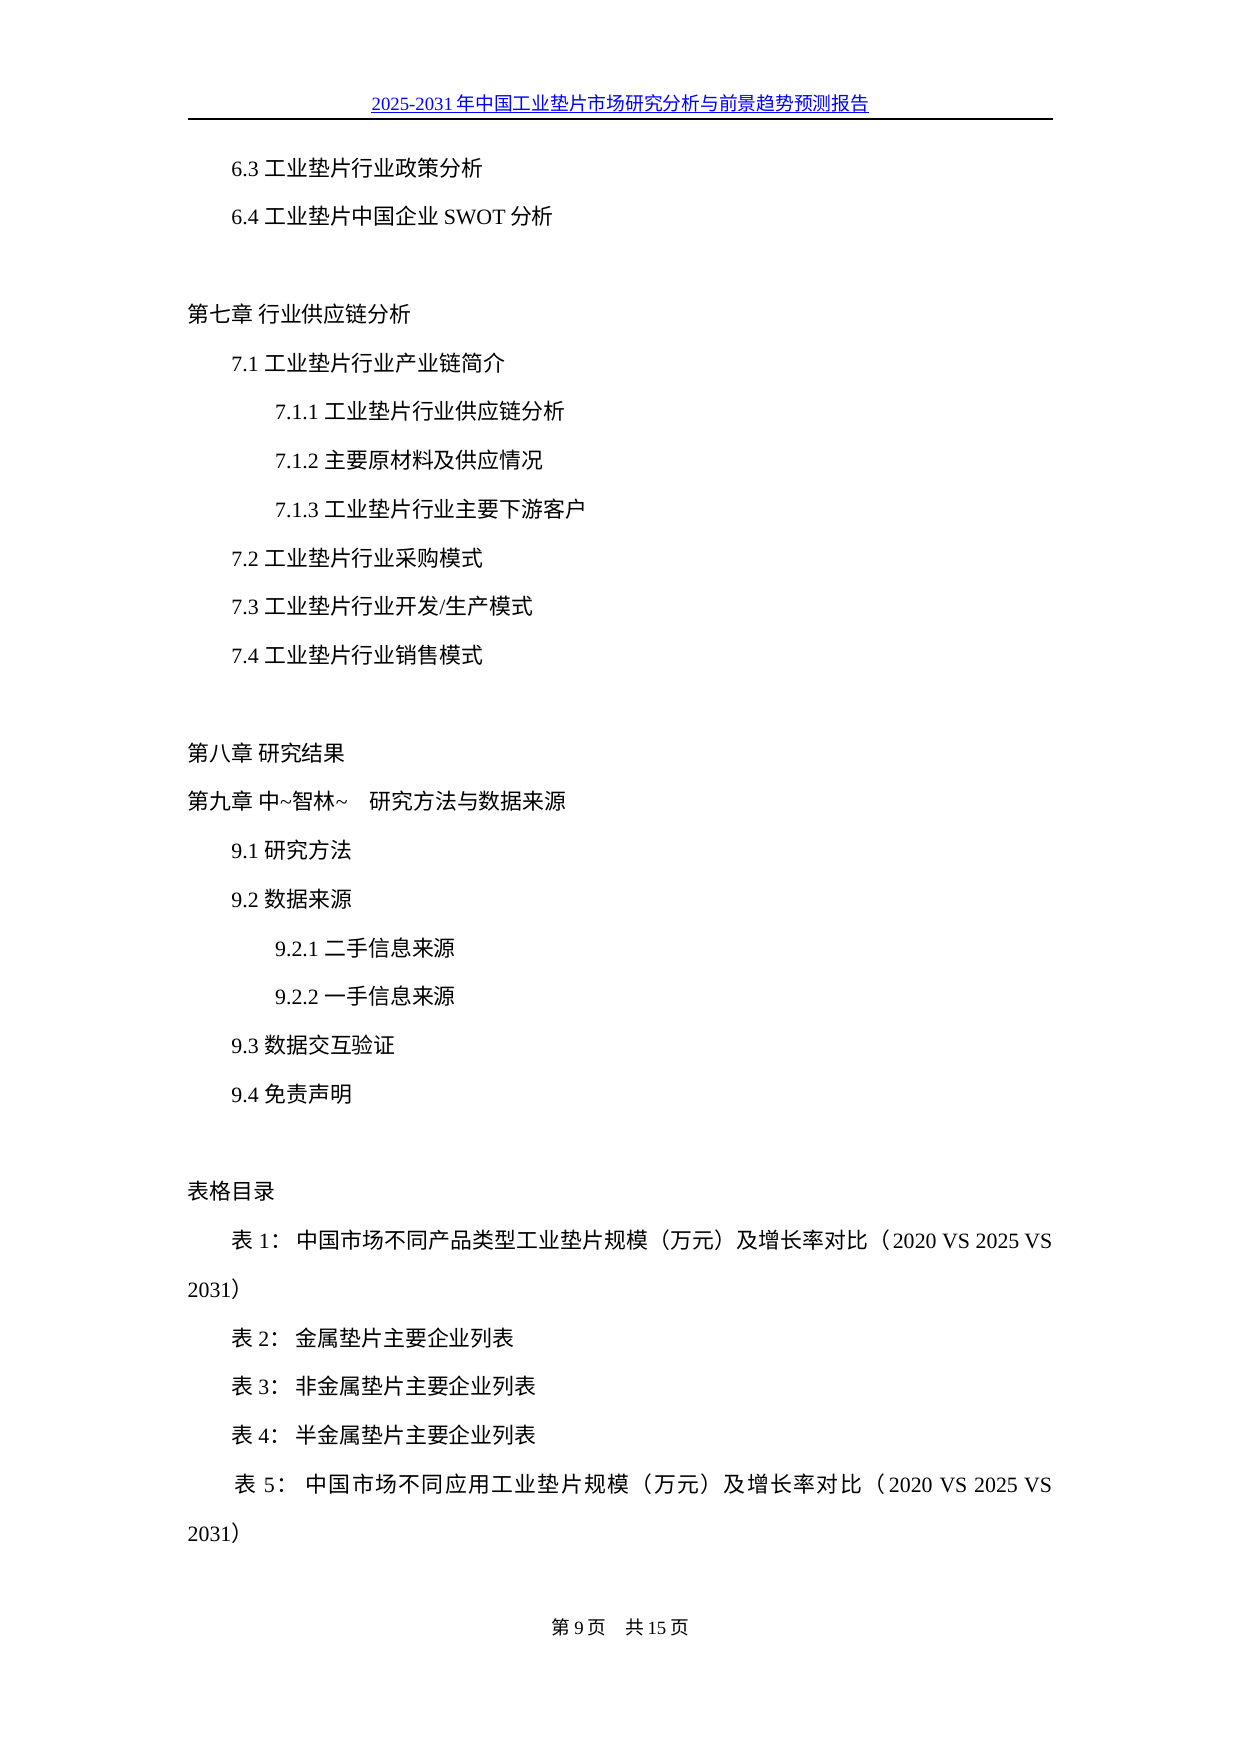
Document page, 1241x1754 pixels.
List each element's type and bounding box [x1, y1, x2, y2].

text [187, 150, 1053, 1548]
